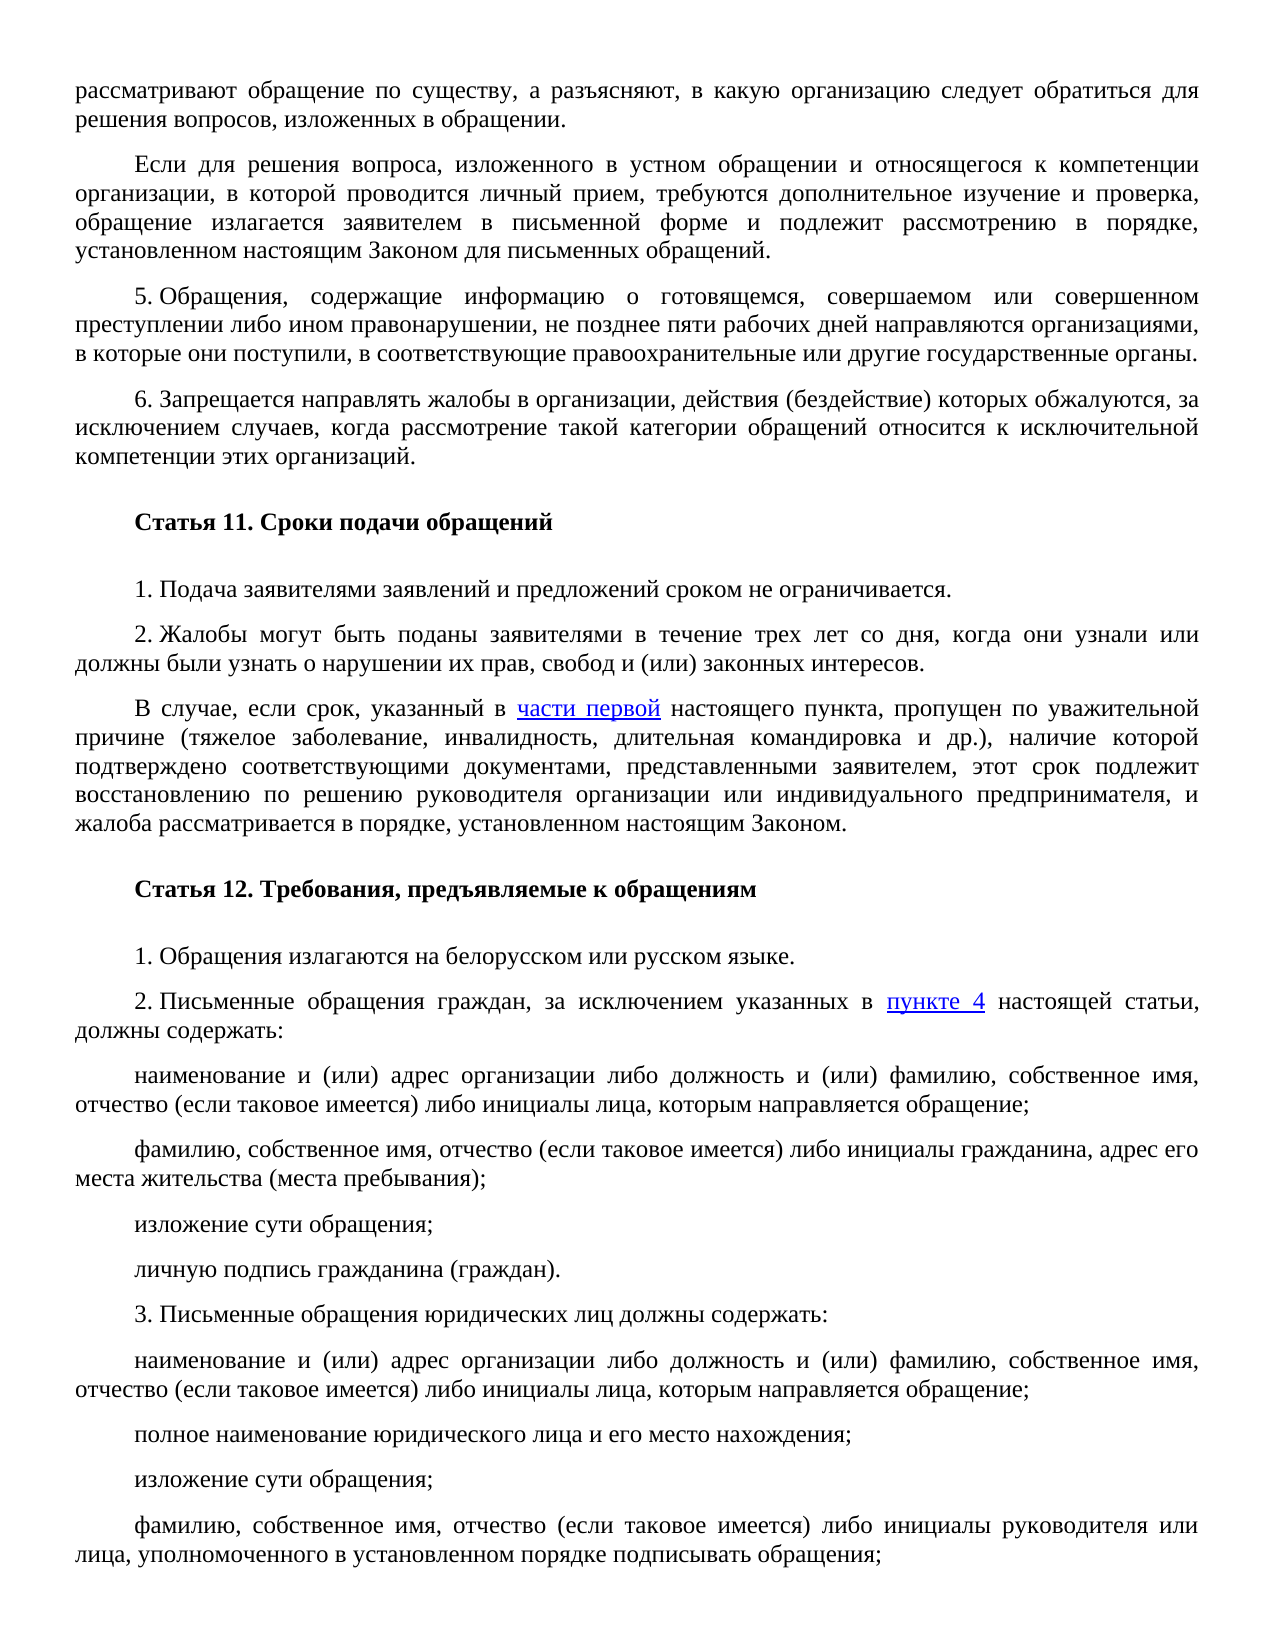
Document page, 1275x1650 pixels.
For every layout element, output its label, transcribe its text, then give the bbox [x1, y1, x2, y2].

text наименование и (или) адрес организации либо должность и (или) фамилию, собственное имя, отчество (если таковое имеется) либо инициалы лица, которым направляется обращение; [75, 1345, 1200, 1402]
text 3. Письменные обращения юридических лиц должны содержать: [75, 1299, 1200, 1328]
text 1. Подача заявителями заявлений и предложений сроком не ограничивается. [75, 574, 1200, 602]
text личную подпись гражданина (граждан). [75, 1254, 1200, 1283]
text наименование и (или) адрес организации либо должность и (или) фамилию, собственное имя, отчество (если таковое имеется) либо инициалы лица, которым направляется обращение; [75, 1060, 1200, 1118]
text 2. Письменные обращения граждан, за исключением указанных в пункте 4 настоящей статьи, должны содержать: [75, 986, 1200, 1044]
text изложение сути обращения; [75, 1209, 1200, 1237]
text Статья 12. Требования, предъявляемые к обращениям [134, 874, 1200, 903]
text 6. Запрещается направлять жалобы в организации, действия (бездействие) которых обжалуются, за исключением случаев, когда рассмотрение такой категории обращений относится к исключительной компетенции этих организаций. [75, 384, 1200, 470]
text 5. Обращения, содержащие информацию о готовящемся, совершаемом или совершенном преступлении либо ином правонарушении, не позднее пяти рабочих дней направляются организациями, в которые они поступили, в соответствующие правоохранительные или другие государственные органы. [75, 281, 1200, 367]
text Если для решения вопроса, изложенного в устном обращении и относящегося к компетенции организации, в которой проводится личный прием, требуются дополнительное изучение и проверка, обращение излагается заявителем в письменной форме и подлежит рассмотрению в порядке, установленном настоящим Законом для письменных обращений. [75, 149, 1200, 264]
text изложение сути обращения; [75, 1464, 1200, 1493]
text В случае, если срок, указанный в части первой настоящего пункта, пропущен по уважительной причине (тяжелое заболевание, инвалидность, длительная командировка и др.), наличие которой подтверждено соответствующими документами, представленными заявителем, этот срок подлежит восстановлению по решению руководителя организации или индивидуального предпринимателя, и жалоба рассматривается в порядке, установленном настоящим Законом. [75, 693, 1200, 837]
text 2. Жалобы могут быть поданы заявителями в течение трех лет со дня, когда они узнали или должны были узнать о нарушении их прав, свобод и (или) законных интересов. [75, 619, 1200, 677]
text фамилию, собственное имя, отчество (если таковое имеется) либо инициалы гражданина, адрес его места жительства (места пребывания); [75, 1134, 1200, 1192]
text фамилию, собственное имя, отчество (если таковое имеется) либо инициалы руководителя или лица, уполномоченного в установленном порядке подписывать обращения; [75, 1510, 1200, 1567]
text полное наименование юридического лица и его место нахождения; [75, 1419, 1200, 1448]
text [75, 75, 1200, 132]
text Статья 11. Сроки подачи обращений [134, 507, 1200, 536]
text 1. Обращения излагаются на белорусском или русском языке. [75, 941, 1200, 969]
